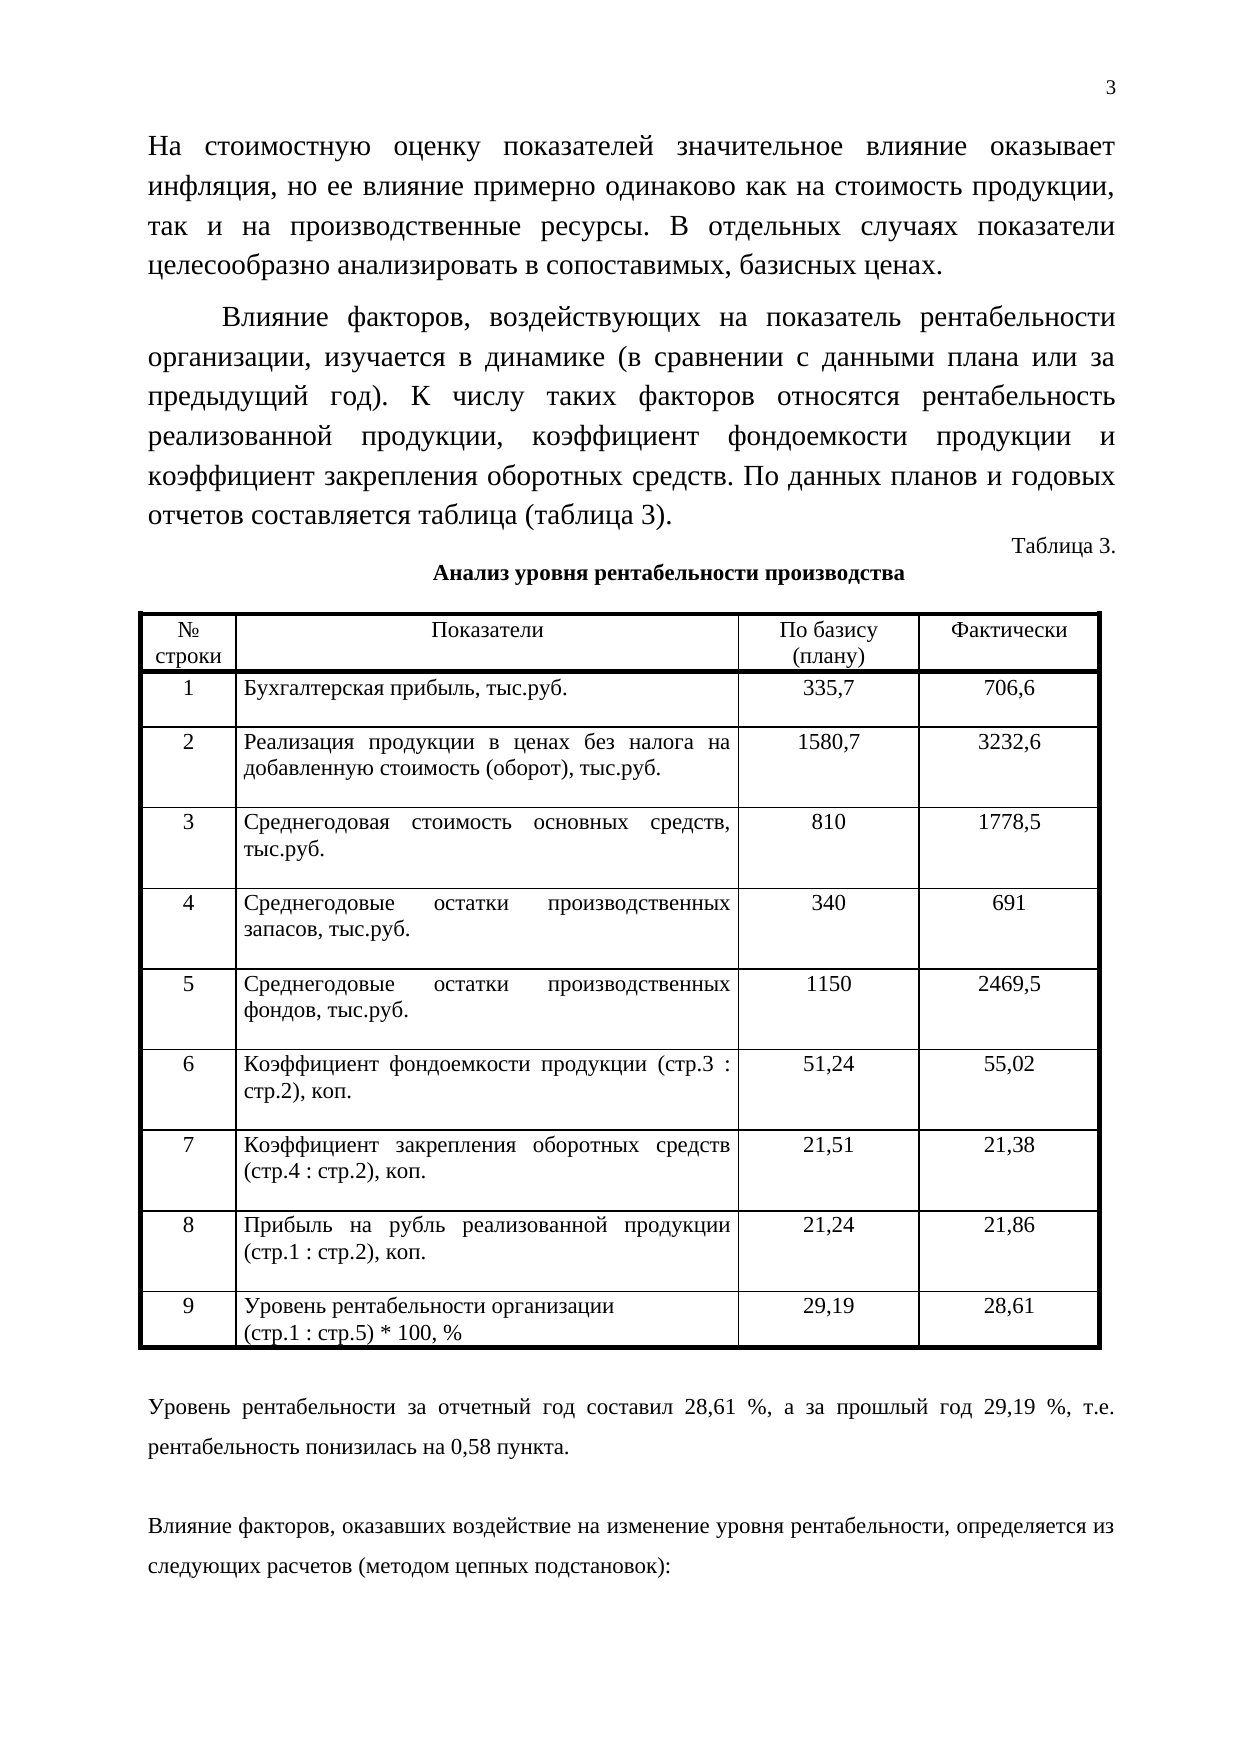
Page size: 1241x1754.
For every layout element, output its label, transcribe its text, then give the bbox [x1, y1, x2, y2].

table_cell 2 [143, 728, 235, 807]
table_cell 4 [143, 889, 235, 968]
text Уровень рентабельности за отчетный год составил 28,61 %, а за прошлый год 29,19 %, т.е. рентабельность понизилась на 0,58 пункта. [148, 1383, 1116, 1462]
table_header № строки [143, 616, 235, 669]
table_cell Коэффициент фондоемкости продукции (стр.3 : стр.2), коп. [237, 1050, 738, 1129]
table_cell 2469,5 [920, 970, 1097, 1049]
table_cell Прибыль на рубль реализованной продукции (стр.1 : стр.2), коп. [237, 1212, 738, 1291]
table_cell 706,6 [920, 674, 1097, 726]
table_cell 5 [143, 970, 235, 1049]
table_cell 691 [920, 889, 1097, 968]
table_cell Коэффициент закрепления оборотных средств (стр.4 : стр.2), коп. [237, 1131, 738, 1210]
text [148, 124, 1116, 282]
table_cell 340 [739, 889, 918, 968]
table_cell 335,7 [739, 674, 918, 726]
table_cell 8 [143, 1212, 235, 1291]
table_cell Уровень рентабельности организации (стр.1 : стр.5) * 100, % [237, 1292, 738, 1345]
text Влияние факторов, оказавших воздействие на изменение уровня рентабельности, определяется из следующих расчетов (методом цепных подстановок): [148, 1502, 1116, 1581]
table_cell Среднегодовые остатки производственных фондов, тыс.руб. [237, 970, 738, 1049]
table_cell 1580,7 [739, 728, 918, 807]
table_cell 3 [143, 808, 235, 887]
table_header Показатели [237, 616, 738, 669]
table_cell 21,51 [739, 1131, 918, 1210]
table_cell 810 [739, 808, 918, 887]
table_cell 3232,6 [920, 728, 1097, 807]
table_cell 28,61 [920, 1292, 1097, 1345]
text Влияние факторов, воздействующих на показатель рентабельности организации, изучается в динамике (в сравнении с данными плана или за предыдущий год). К числу таких факторов относятся рентабельность реализованной продукции, коэффициент фондоемкости продукции и коэффициент закрепления оборотных средств. По данных планов и годовых отчетов составляется таблица (таблица 3). [148, 295, 1116, 532]
table_cell Среднегодовая стоимость основных средств, тыс.руб. [237, 808, 738, 887]
text Таблица 3. [148, 532, 1116, 559]
table_cell 29,19 [739, 1292, 918, 1345]
table_cell 9 [143, 1292, 235, 1345]
table_header По базису (плану) [739, 616, 918, 669]
table_cell 1778,5 [920, 808, 1097, 887]
table_cell Бухгалтерская прибыль, тыс.руб. [237, 674, 738, 726]
table_cell 1150 [739, 970, 918, 1049]
table_cell 6 [143, 1050, 235, 1129]
table_cell 21,38 [920, 1131, 1097, 1210]
table_cell 51,24 [739, 1050, 918, 1129]
text Анализ уровня рентабельности производства [148, 559, 1116, 585]
table_header Фактически [920, 616, 1097, 669]
table_cell Среднегодовые остатки производственных запасов, тыс.руб. [237, 889, 738, 968]
table_cell 7 [143, 1131, 235, 1210]
table_cell 55,02 [920, 1050, 1097, 1129]
table_cell Реализация продукции в ценах без налога на добавленную стоимость (оборот), тыс.руб. [237, 728, 738, 807]
table_cell 1 [143, 674, 235, 726]
table_cell 21,24 [739, 1212, 918, 1291]
table_cell 21,86 [920, 1212, 1097, 1291]
